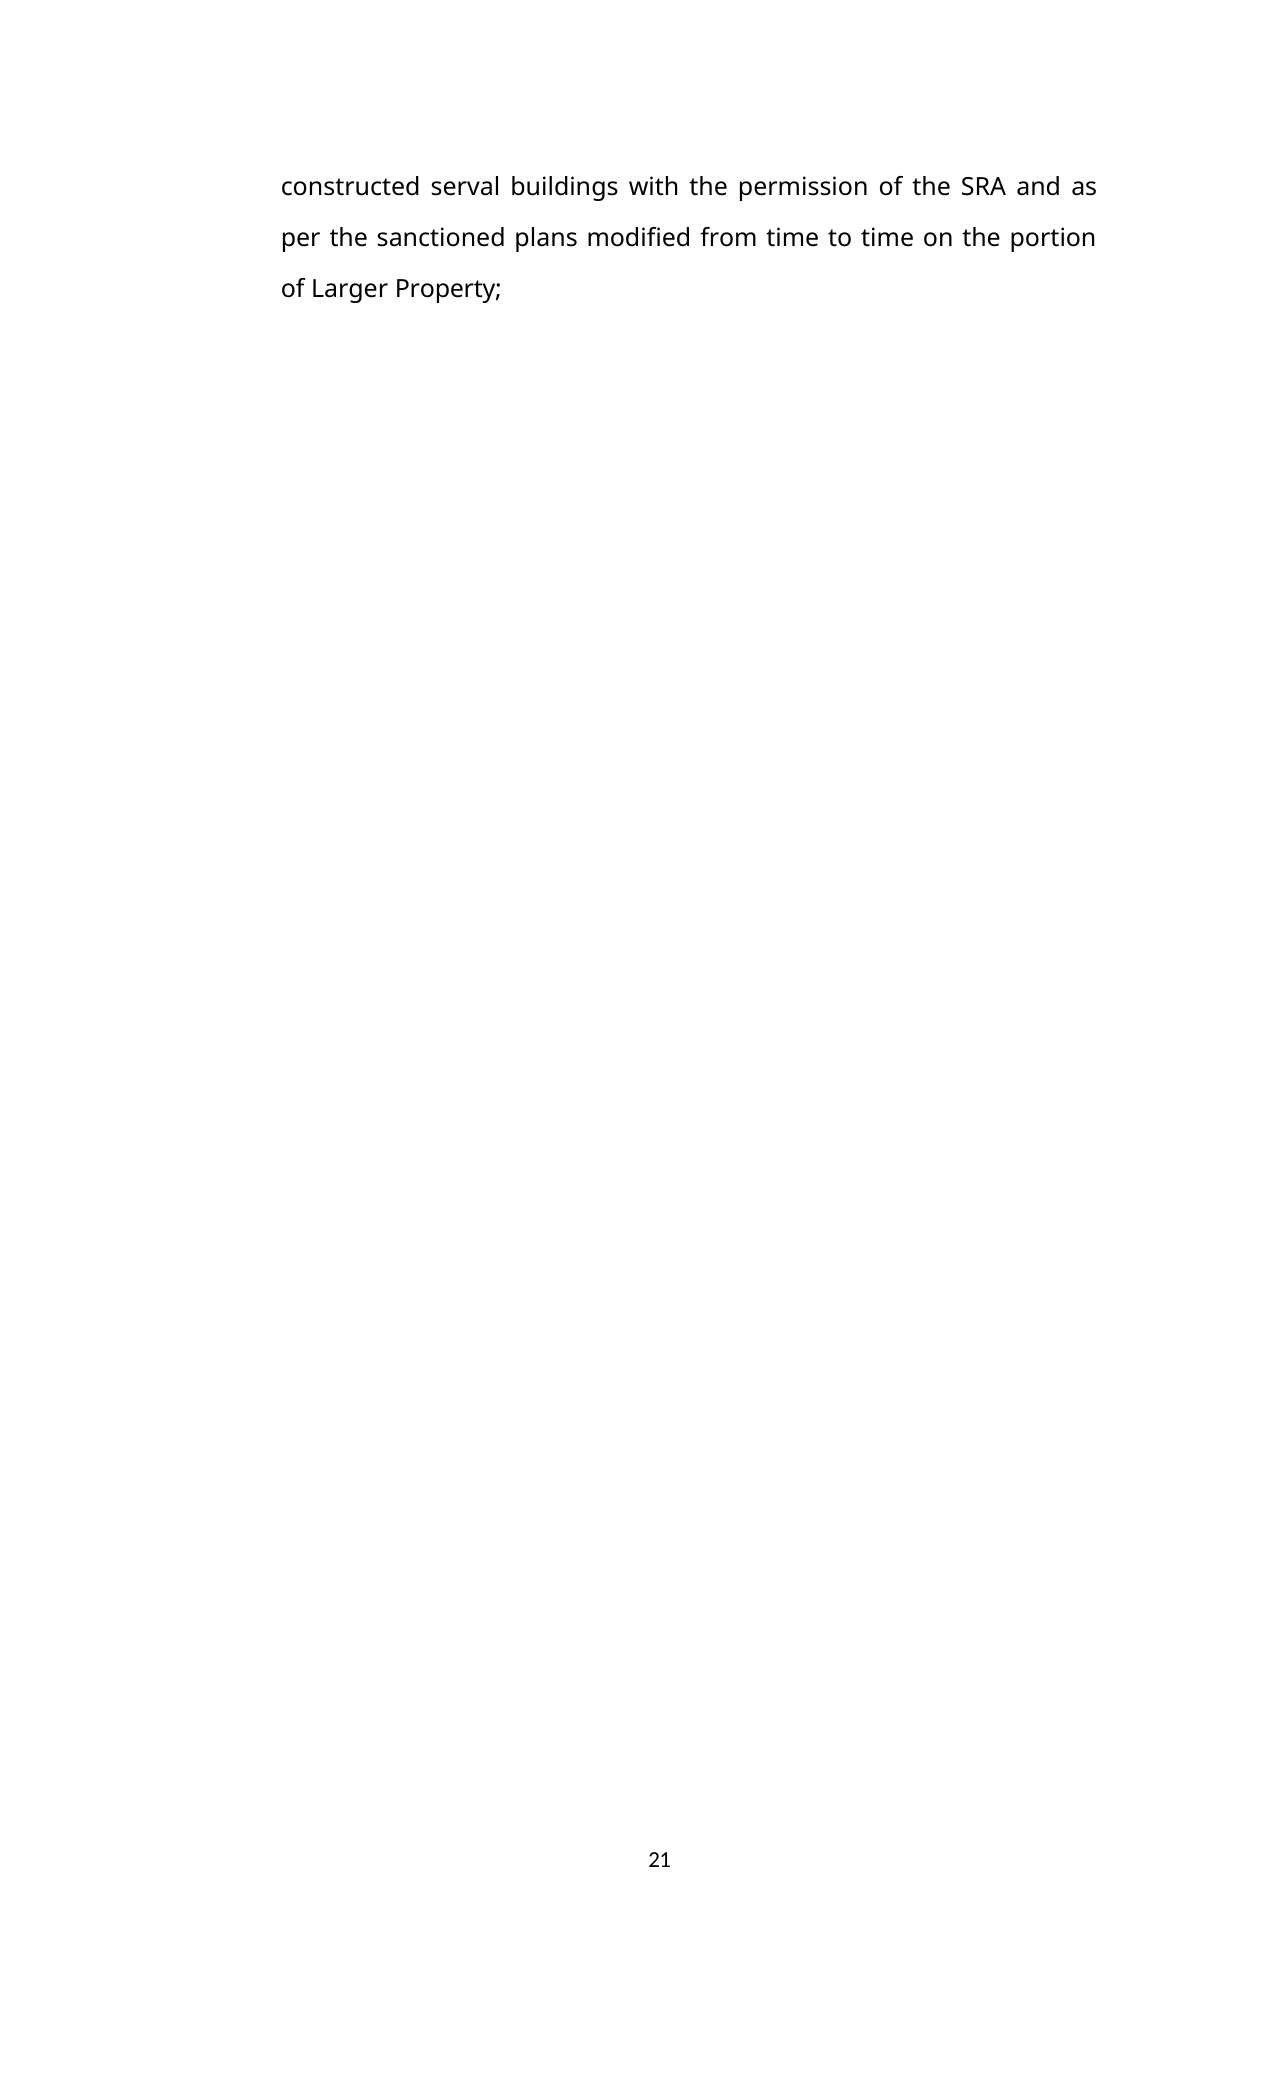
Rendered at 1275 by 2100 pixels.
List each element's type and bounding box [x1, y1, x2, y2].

text [224, 169, 1098, 305]
